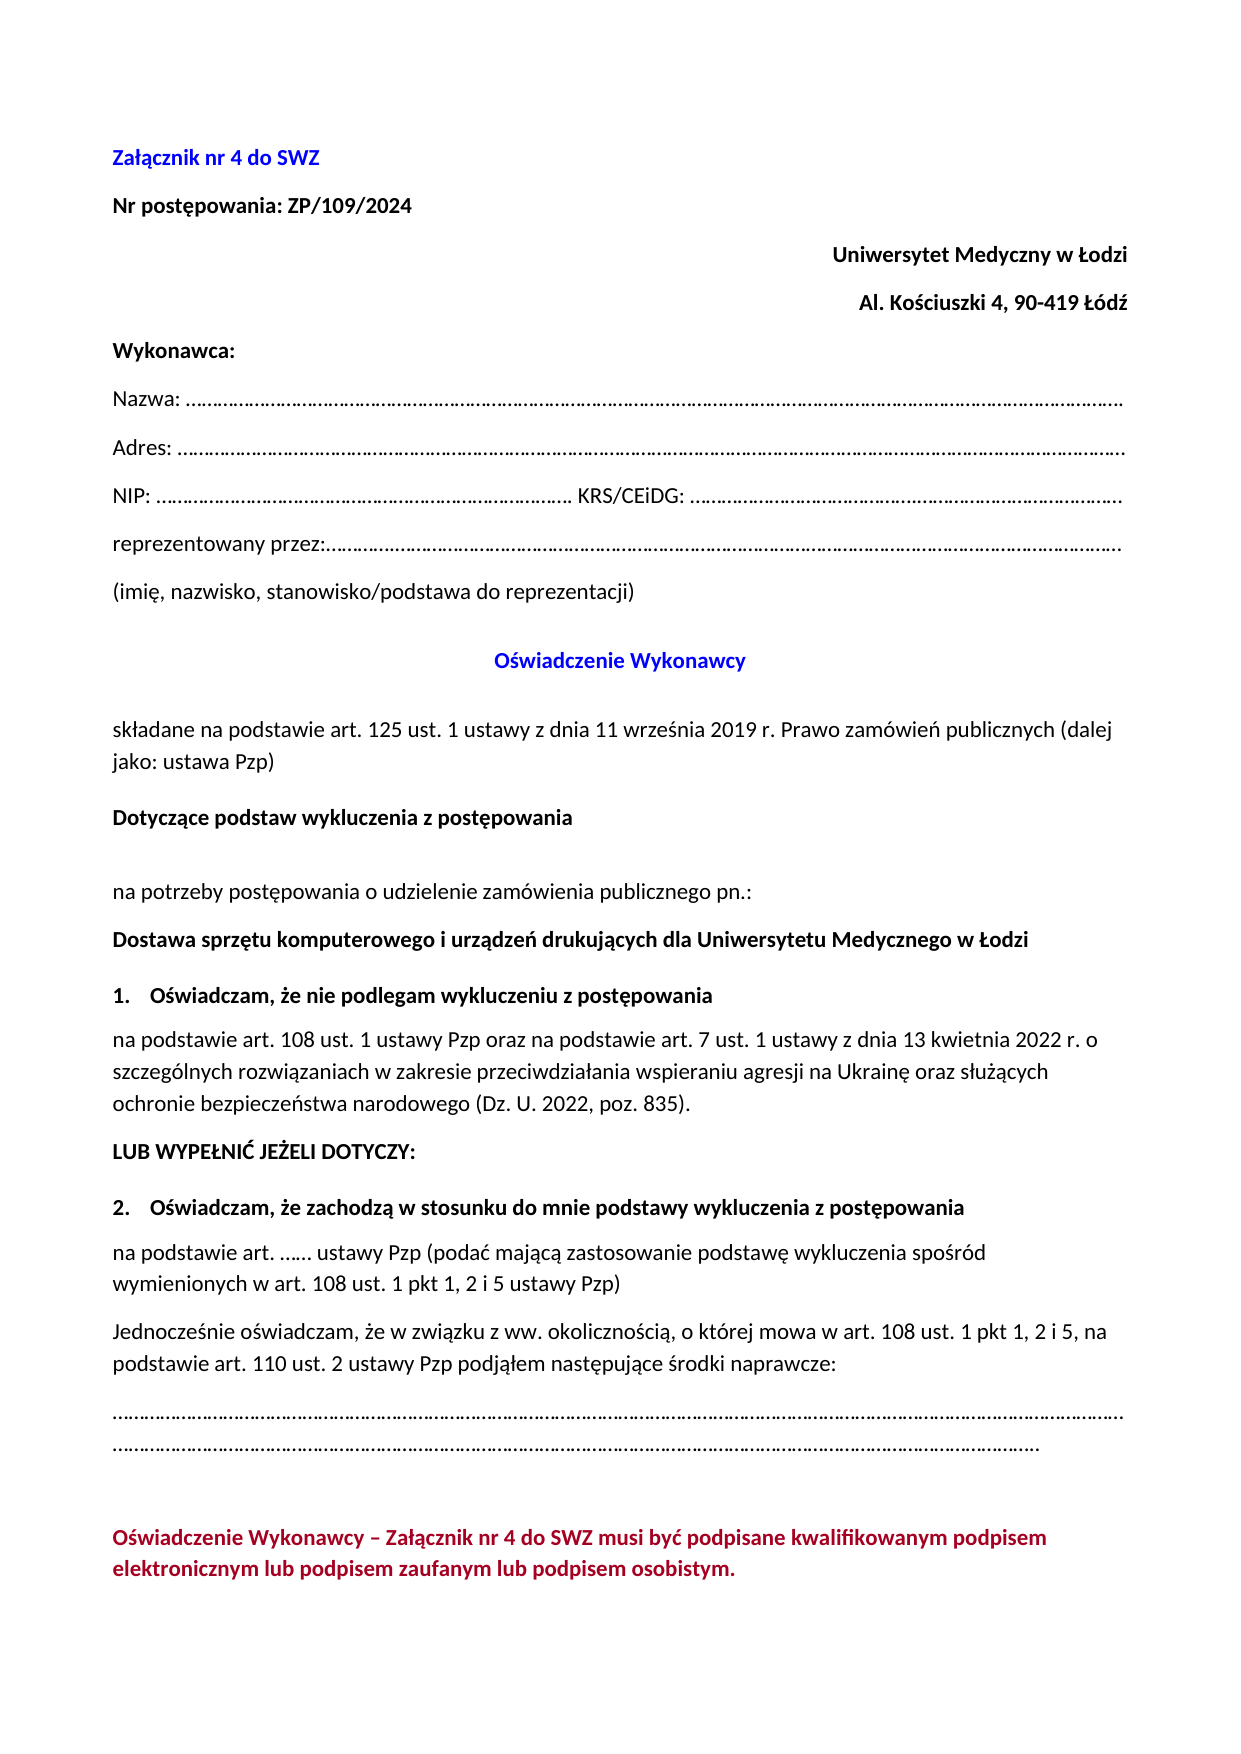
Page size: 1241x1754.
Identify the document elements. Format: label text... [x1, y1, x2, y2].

text Al. Kościuszki 4, 90-419 Łódź [112, 288, 1128, 316]
text NIP: ……………………………………………………………………. KRS/CEiDG: …………………………………….………………………………… [112, 481, 1128, 509]
text Oświadczam, że nie podlegam wykluczeniu z postępowania [112, 982, 1128, 1009]
text reprezentowany przez:………….………………………………………………………………………………………………………………………… [112, 529, 1128, 557]
text Jednocześnie oświadczam, że w związku z ww. okolicznością, o której mowa w art. 108 ust. 1 pkt 1, 2 i 5, na podstawie art. 110 ust. 2 ustawy Pzp podjąłem następujące środki naprawcze: [112, 1317, 1128, 1377]
subtitle Załącznik nr 4 do SWZ [112, 143, 1128, 171]
text Nazwa: ……………………………………………………………………………………………………………………………………………………………. [112, 384, 1128, 412]
text Oświadczenie Wykonawcy – Załącznik nr 4 do SWZ musi być podpisane kwalifikowanym podpisem elektronicznym lub podpisem zaufanym lub podpisem osobistym. [112, 1523, 1128, 1582]
text Oświadczam, że zachodzą w stosunku do mnie podstawy wykluczenia z postępowania [112, 1193, 1128, 1222]
text na podstawie art. 108 ust. 1 ustawy Pzp oraz na podstawie art. 7 ust. 1 ustawy z dnia 13 kwietnia 2022 r. o szczególnych rozwiązaniach w zakresie przeciwdziałania wspieraniu agresji na Ukrainę oraz służących ochronie bezpieczeństwa narodowego (Dz. U. 2022, poz. 835). [112, 1026, 1128, 1117]
text Dostawa sprzętu komputerowego i urządzeń drukujących dla Uniwersytetu Medycznego w Łodzi [112, 925, 1128, 953]
text Uniwersytet Medyczny w Łodzi [112, 240, 1128, 268]
text składane na podstawie art. 125 ust. 1 ustawy z dnia 11 września 2019 r. Prawo zamówień publicznych (dalej jako: ustawa Pzp) [112, 715, 1128, 775]
text Wykonawca: [112, 336, 1128, 364]
text …………………………………………………………………………………………………………………………………………………………………………………………………………………………………………………………………………………………………………………………………….. [112, 1397, 1128, 1457]
text LUB WYPEŁNIĆ JEŻELI DOTYCZY: [112, 1137, 1128, 1165]
text na potrzeby postępowania o udzielenie zamówienia publicznego pn.: [112, 877, 1128, 905]
text Adres: ……………………………………………………………………………………………………………………………………………………………… [112, 433, 1128, 461]
text na podstawie art. …… ustawy Pzp (podać mającą zastosowanie podstawę wykluczenia spośród wymienionych w art. 108 ust. 1 pkt 1, 2 i 5 ustawy Pzp) [112, 1238, 1128, 1297]
text Dotyczące podstaw wykluczenia z postępowania [112, 803, 1128, 832]
text (imię, nazwisko, stanowisko/podstawa do reprezentacji) [112, 577, 1128, 605]
text Nr postępowania: ZP/109/2024 [112, 191, 1128, 219]
text Oświadczenie Wykonawcy [112, 646, 1128, 674]
